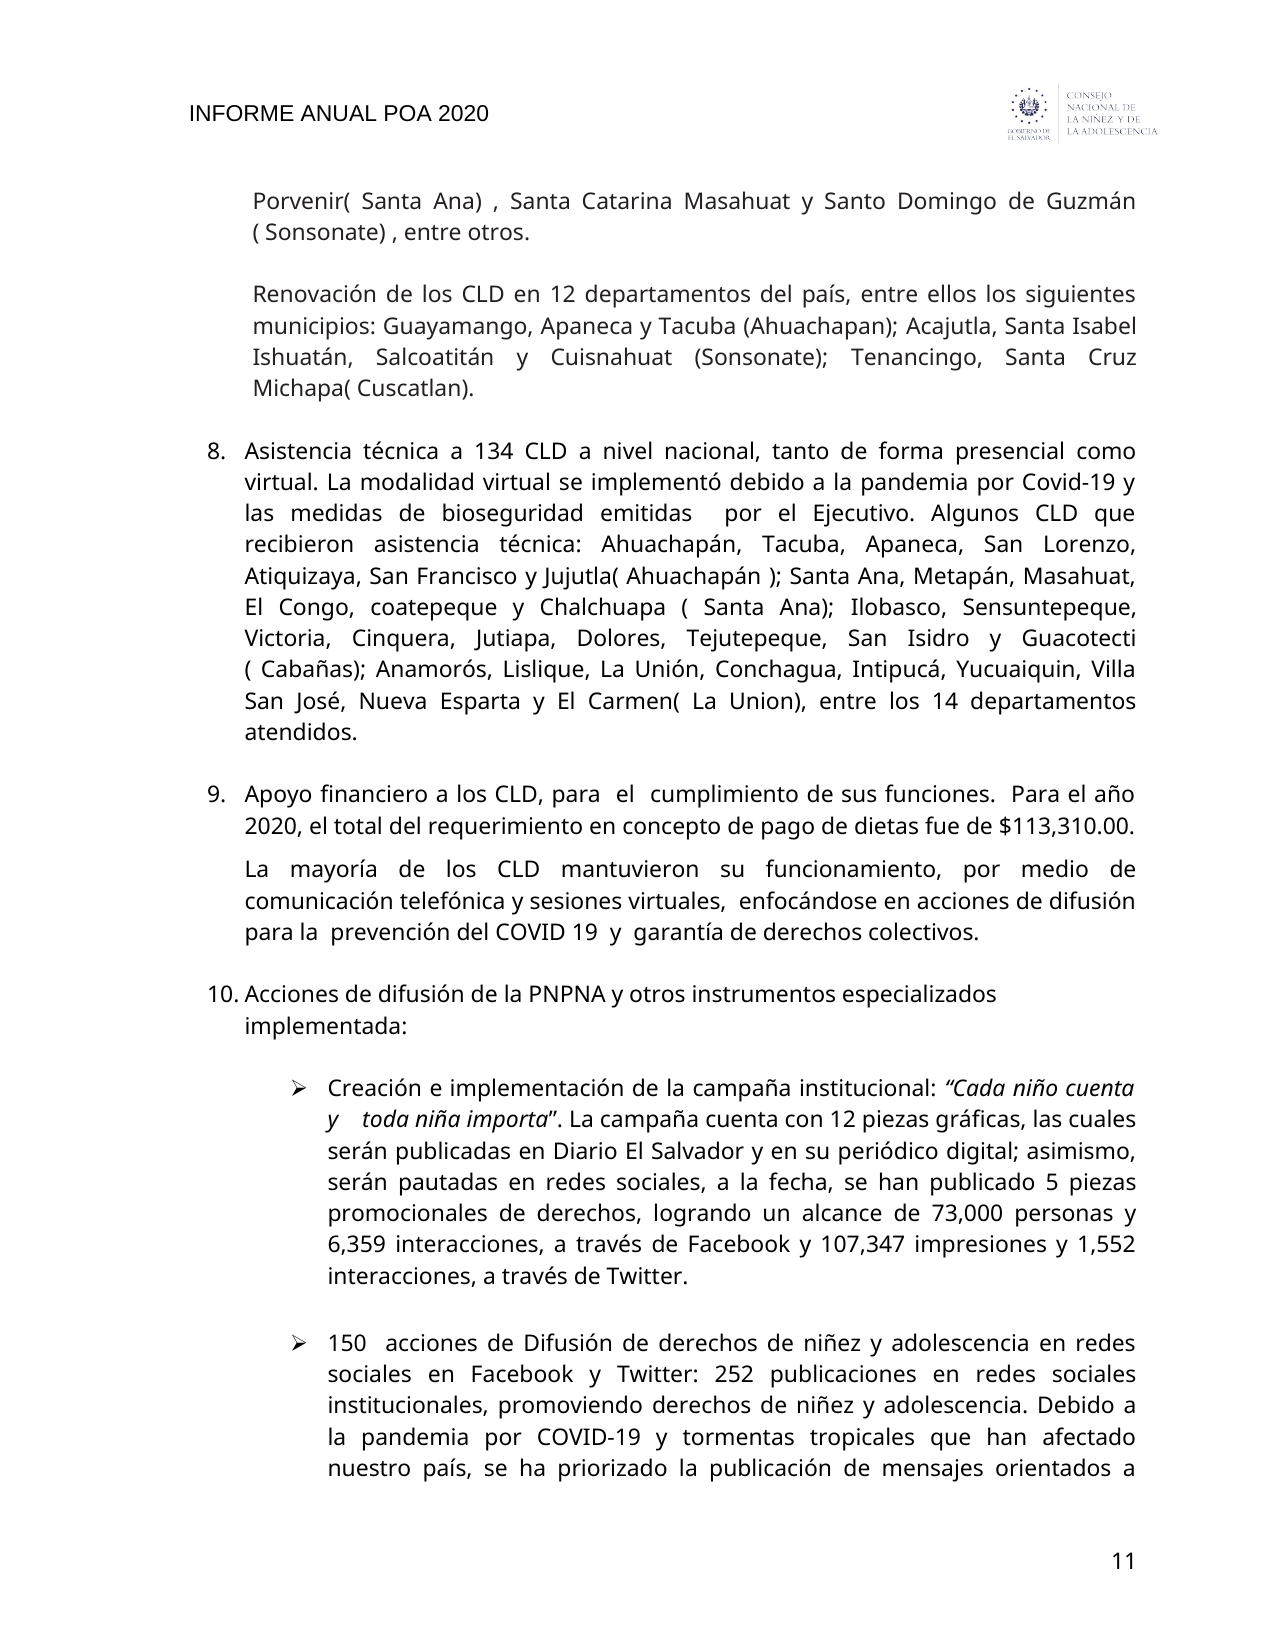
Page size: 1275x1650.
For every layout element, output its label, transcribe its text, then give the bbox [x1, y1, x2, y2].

list Creación e implementación de la campaña institucional: “Cada niño cuenta y toda niña importa”. La campaña cuenta con 12 piezas gráficas, las cuales serán publicadas en Diario El Salvador y en su periódico digital; asimismo, serán pautadas en redes sociales, a la fecha, se han publicado 5 piezas promocionales de derechos, logrando un alcance de 73,000 personas y 6,359 interacciones, a través de Facebook y 107,347 impresiones y 1,552 interacciones, a través de Twitter. [290, 1072, 1137, 1291]
text La mayoría de los CLD mantuvieron su funcionamiento, por medio de comunicación telefónica y sesiones virtuales, enfocándose en acciones de difusión para la prevención del COVID 19 y garantía de derechos colectivos. [244, 853, 1137, 947]
list Asistencia técnica a 134 CLD a nivel nacional, tanto de forma presencial como virtual. La modalidad virtual se implementó debido a la pandemia por Covid-19 y las medidas de bioseguridad emitidas por el Ejecutivo. Algunos CLD que recibieron asistencia técnica: Ahuachapán, Tacuba, Apaneca, San Lorenzo, Atiquizaya, San Francisco y Jujutla( Ahuachapán ); Santa Ana, Metapán, Masahuat, El Congo, coatepeque y Chalchuapa ( Santa Ana); Ilobasco, Sensuntepeque, Victoria, Cinquera, Jutiapa, Dolores, Tejutepeque, San Isidro y Guacotecti ( Cabañas); Anamorós, Lislique, La Unión, Conchagua, Intipucá, Yucuaiquin, Villa San José, Nueva Esparta y El Carmen( La Union), entre los 14 departamentos atendidos. [207, 435, 1137, 747]
list Acciones de difusión de la PNPNA y otros instrumentos especializados implementada: [207, 978, 1137, 1041]
picture [998, 73, 1166, 154]
list Apoyo financiero a los CLD, para el cumplimiento de sus funciones. Para el año 2020, el total del requerimiento en concepto de pago de dietas fue de $113,310.00. [207, 778, 1137, 841]
list Renovación de los CLD en 12 departamentos del país, entre ellos los siguientes municipios: Guayamango, Apaneca y Tacuba (Ahuachapan); Acajutla, Santa Isabel Ishuatán, Salcoatitán y Cuisnahuat (Sonsonate); Tenancingo, Santa Cruz Michapa( Cuscatlan). [252, 278, 1137, 403]
